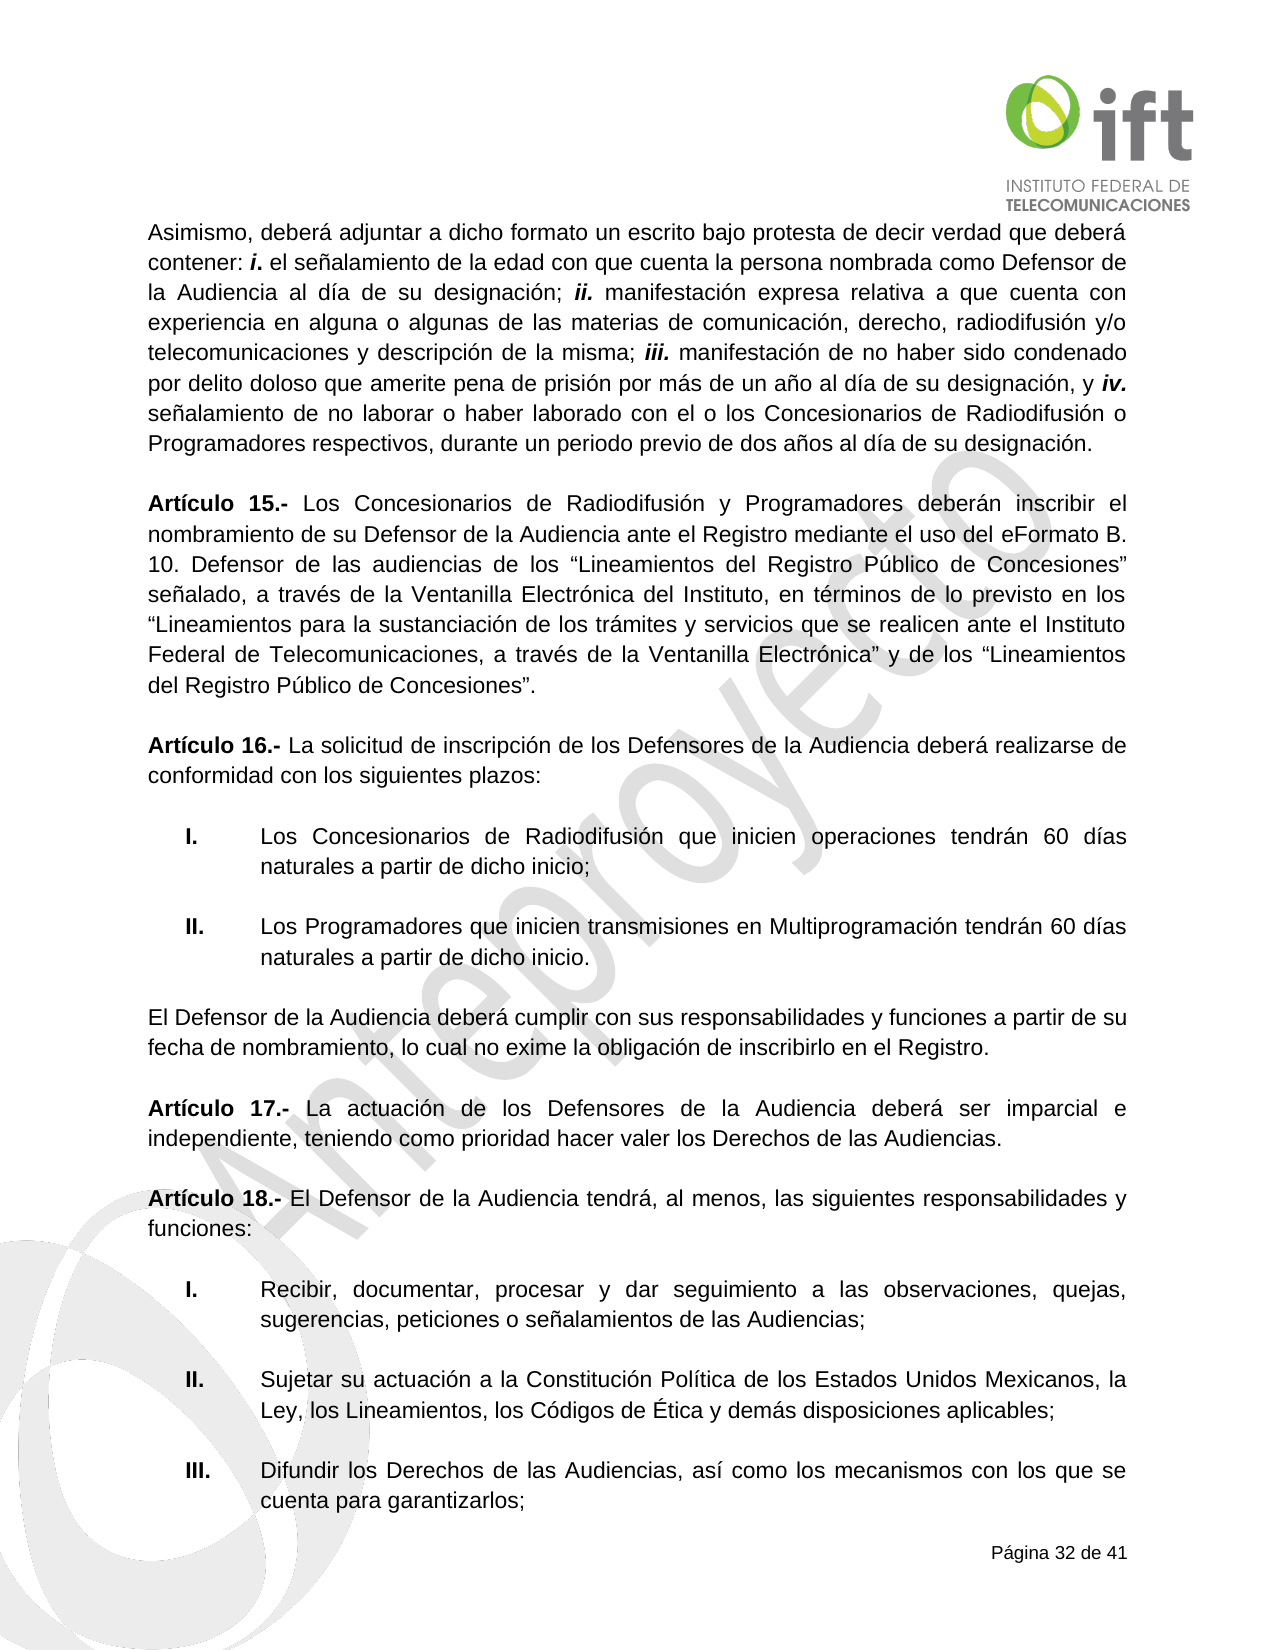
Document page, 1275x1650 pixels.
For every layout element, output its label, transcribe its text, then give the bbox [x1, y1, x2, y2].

picture [0, 0, 1269, 1650]
text Artículo 18.- El Defensor de la Audiencia tendrá, al menos, las siguientes responsabilidades y funciones: [148, 1185, 1127, 1242]
list Difundir los Derechos de las Audiencias, así como los mecanismos con los que se cuenta para garantizarlos; [185, 1457, 1127, 1514]
text Artículo 17.- La actuación de los Defensores de la Audiencia deberá ser imparcial e independiente, teniendo como prioridad hacer valer los Derechos de las Audiencias. [148, 1094, 1127, 1151]
text Artículo 15.- Los Concesionarios de Radiodifusión y Programadores deberán inscribir el nombramiento de su Defensor de la Audiencia ante el Registro mediante el uso del eFormato B. 10. Defensor de las audiencias de los “Lineamientos del Registro Público de Concesiones” señalado, a través de la Ventanilla Electrónica del Instituto, en términos de lo previsto en los “Lineamientos para la sustanciación de los trámites y servicios que se realicen ante el Instituto Federal de Telecomunicaciones, a través de la Ventanilla Electrónica” y de los “Lineamientos del Registro Público de Concesiones”. [148, 490, 1127, 698]
list Sujetar su actuación a la Constitución Política de los Estados Unidos Mexicanos, la Ley, los Lineamientos, los Códigos de Ética y demás disposiciones aplicables; [185, 1366, 1127, 1423]
text El Defensor de la Audiencia deberá cumplir con sus responsabilidades y funciones a partir de su fecha de nombramiento, lo cual no exime la obligación de inscribirlo en el Registro. [148, 1004, 1127, 1061]
list Recibir, documentar, procesar y dar seguimiento a las observaciones, quejas, sugerencias, peticiones o señalamientos de las Audiencias; [185, 1276, 1127, 1332]
list Los Concesionarios de Radiodifusión que inicien operaciones tendrán 60 días naturales a partir de dicho inicio; [185, 823, 1127, 879]
text Artículo 16.- La solicitud de inscripción de los Defensores de la Audiencia deberá realizarse de conformidad con los siguientes plazos: [148, 732, 1127, 789]
text Asimismo, deberá adjuntar a dicho formato un escrito bajo protesta de decir verdad que deberá contener: i. el señalamiento de la edad con que cuenta la persona nombrada como Defensor de la Audiencia al día de su designación; ii. manifestación expresa relativa a que cuenta con experiencia en alguna o algunas de las materias de comunicación, derecho, radiodifusión y/o telecomunicaciones y descripción de la misma; iii. manifestación de no haber sido condenado por delito doloso que amerite pena de prisión por más de un año al día de su designación, y iv. señalamiento de no laborar o haber laborado con el o los Concesionarios de Radiodifusión o Programadores respectivos, durante un periodo previo de dos años al día de su designación. [148, 218, 1127, 456]
list Los Programadores que inicien transmisiones en Multiprogramación tendrán 60 días naturales a partir de dicho inicio. [185, 913, 1127, 970]
